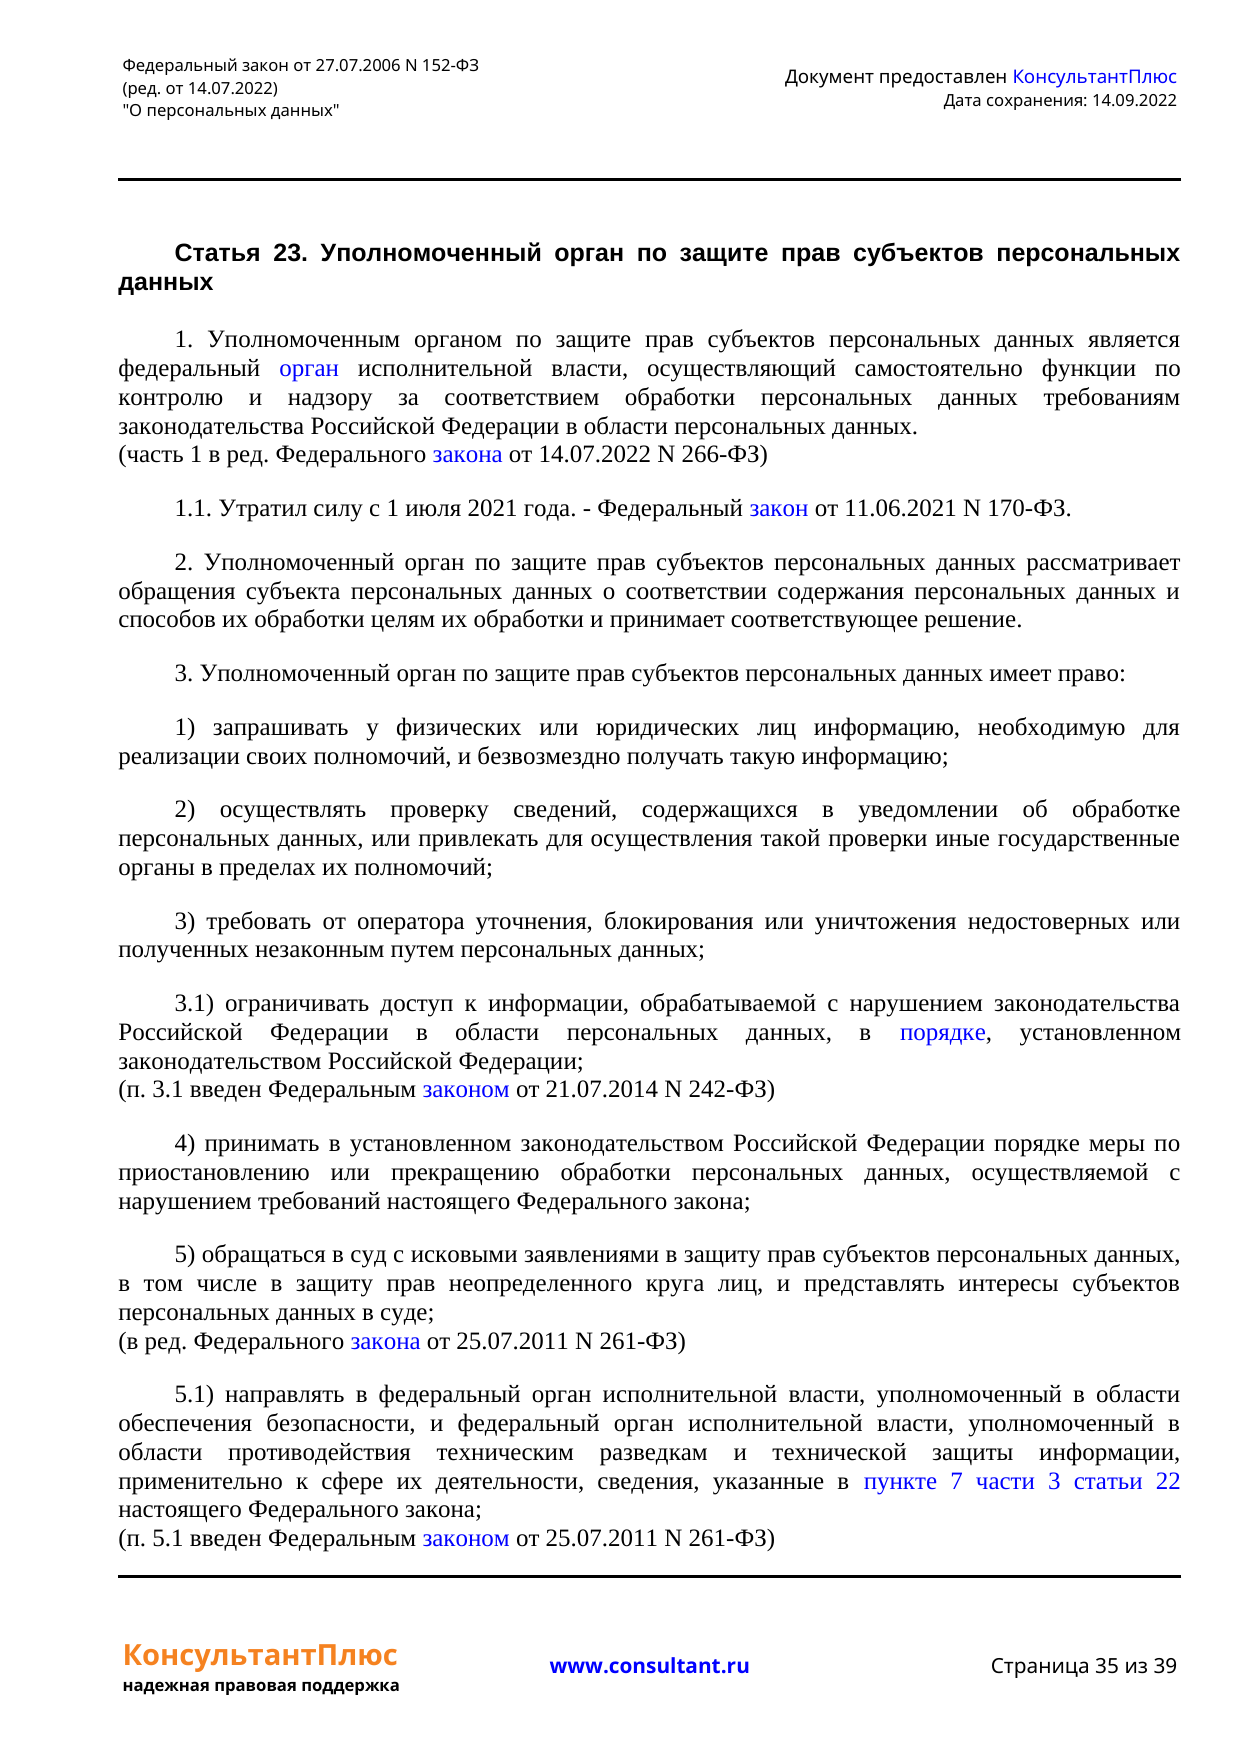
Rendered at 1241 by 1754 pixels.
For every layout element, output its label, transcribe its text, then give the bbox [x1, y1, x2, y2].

text (в ред. Федерального закона от 25.07.2011 N 261-ФЗ) [118, 1326, 1181, 1354]
text 3.1) ограничивать доступ к информации, обрабатываемой с нарушением законодательства Российской Федерации в области персональных данных, в порядке, установленном законодательством Российской Федерации; [118, 988, 1181, 1074]
text (п. 3.1 введен Федеральным законом от 21.07.2014 N 242-ФЗ) [118, 1074, 1181, 1103]
text 1. Уполномоченным органом по защите прав субъектов персональных данных является федеральный орган исполнительной власти, осуществляющий самостоятельно функции по контролю и надзору за соответствием обработки персональных данных требованиям законодательства Российской Федерации в области персональных данных. [118, 324, 1181, 439]
text (п. 5.1 введен Федеральным законом от 25.07.2011 N 261-ФЗ) [118, 1523, 1181, 1552]
text 3. Уполномоченный орган по защите прав субъектов персональных данных имеет право: [118, 658, 1181, 687]
text 1.1. Утратил силу с 1 июля 2021 года. - Федеральный закон от 11.06.2021 N 170-ФЗ. [118, 493, 1181, 522]
text 5) обращаться в суд с исковыми заявлениями в защиту прав субъектов персональных данных, в том числе в защиту прав неопределенного круга лиц, и представлять интересы субъектов персональных данных в суде; [118, 1239, 1181, 1326]
text 1) запрашивать у физических или юридических лиц информацию, необходимую для реализации своих полномочий, и безвозмездно получать такую информацию; [118, 712, 1181, 769]
text 3) требовать от оператора уточнения, блокирования или уничтожения недостоверных или полученных незаконным путем персональных данных; [118, 906, 1181, 963]
text 2. Уполномоченный орган по защите прав субъектов персональных данных рассматривает обращения субъекта персональных данных о соответствии содержания персональных данных и способов их обработки целям их обработки и принимает соответствующее решение. [118, 547, 1181, 633]
title Статья 23. Уполномоченный орган по защите прав субъектов персональных данных [118, 238, 1181, 296]
text 2) осуществлять проверку сведений, содержащихся в уведомлении об обработке персональных данных, или привлекать для осуществления такой проверки иные государственные органы в пределах их полномочий; [118, 794, 1181, 881]
text 5.1) направлять в федеральный орган исполнительной власти, уполномоченный в области обеспечения безопасности, и федеральный орган исполнительной власти, уполномоченный в области противодействия техническим разведкам и технической защиты информации, применительно к сфере их деятельности, сведения, указанные в пункте 7 части 3 статьи 22 настоящего Федерального закона; [118, 1379, 1181, 1523]
text (часть 1 в ред. Федерального закона от 14.07.2022 N 266-ФЗ) [118, 439, 1181, 468]
text 4) принимать в установленном законодательством Российской Федерации порядке меры по приостановлению или прекращению обработки персональных данных, осуществляемой с нарушением требований настоящего Федерального закона; [118, 1128, 1181, 1214]
